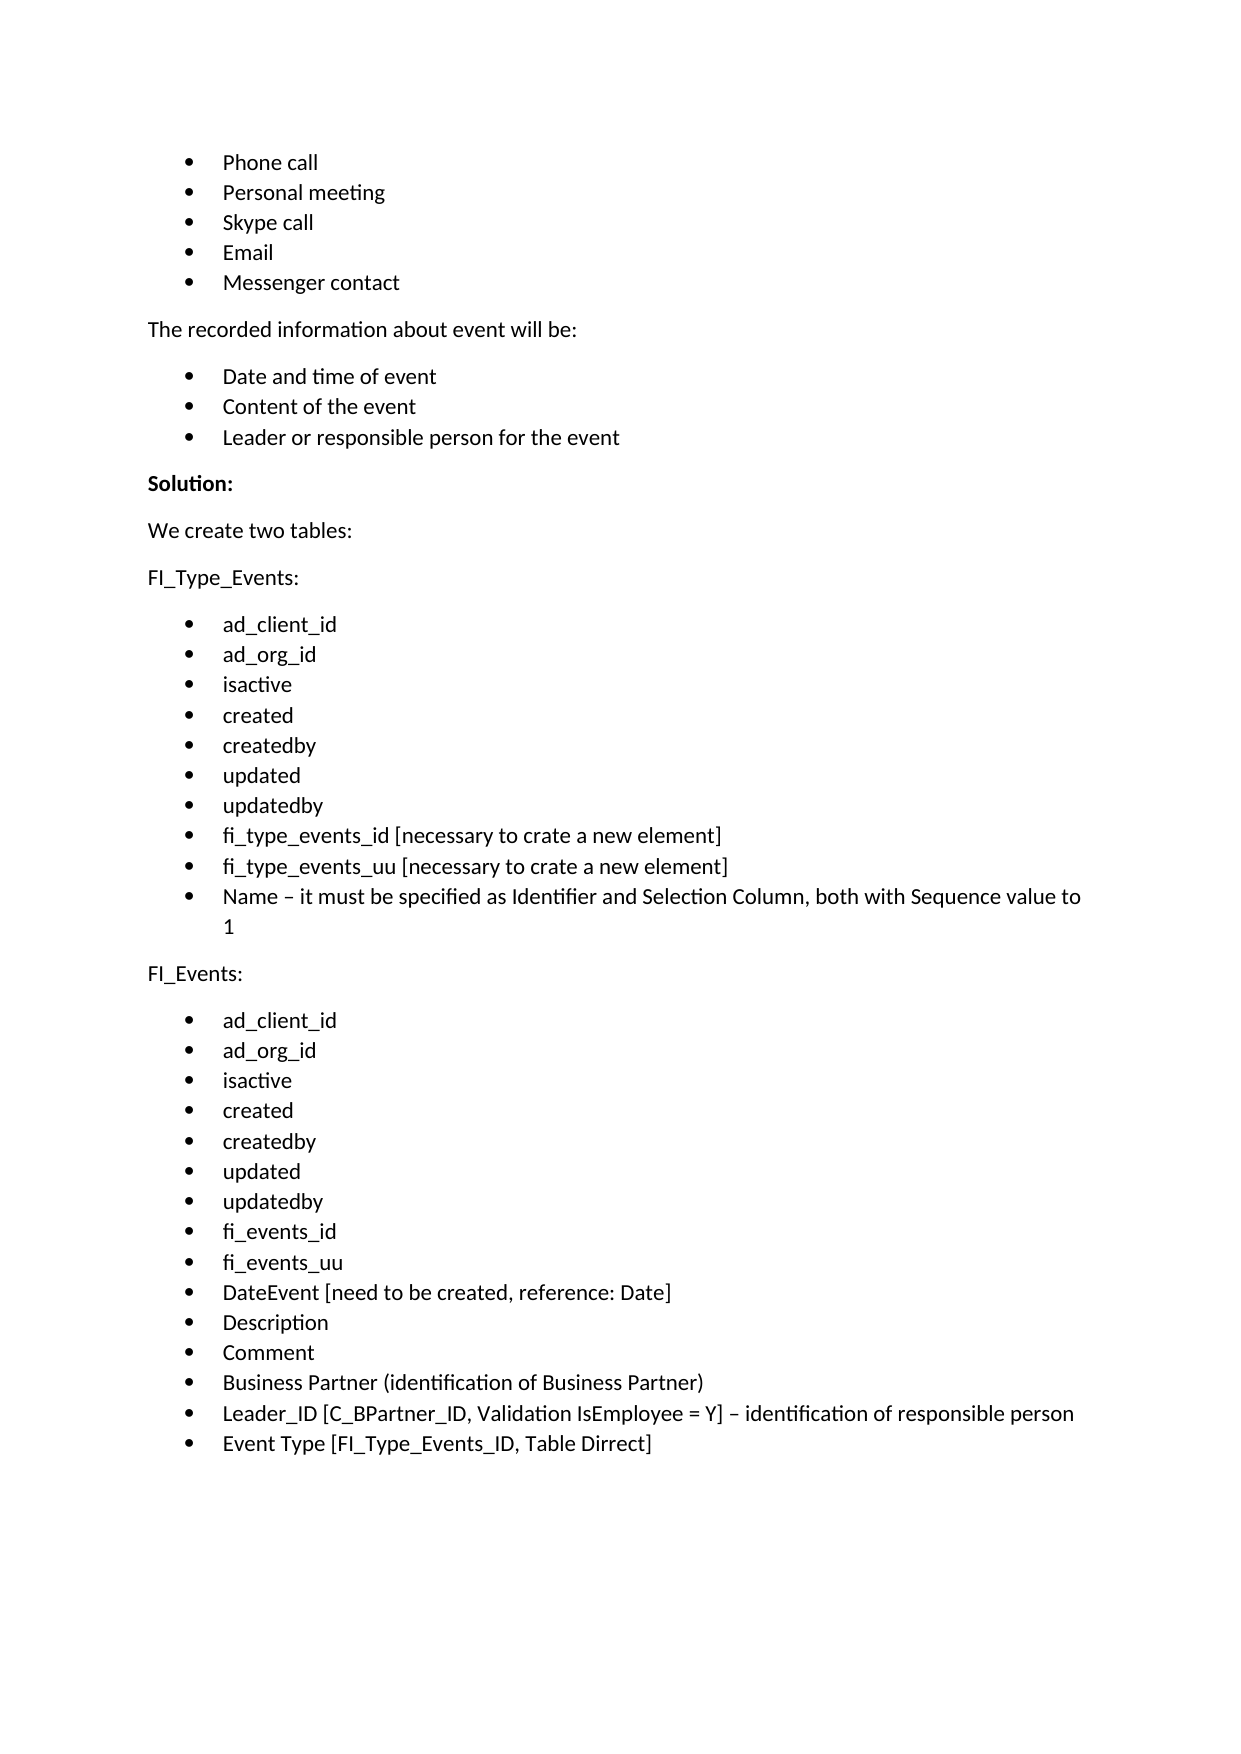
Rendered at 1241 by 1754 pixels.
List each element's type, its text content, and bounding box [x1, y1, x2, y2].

text The recorded information about event will be: [148, 315, 1093, 343]
list createdby [185, 1127, 1093, 1155]
text FI_Type_Events: [148, 563, 1093, 591]
list updatedby [185, 791, 1093, 819]
list ad_org_id [185, 1036, 1093, 1064]
list Date and time of event [185, 362, 1093, 390]
text Solution: [148, 469, 1093, 497]
list Event Type [FI_Type_Events_ID, Table Dirrect] [185, 1429, 1093, 1457]
list Messenger contact [185, 268, 1093, 296]
list fi_type_events_id [necessary to crate a new element] [185, 822, 1093, 849]
list Email [185, 238, 1093, 266]
list fi_events_id [185, 1217, 1093, 1245]
list Phone call [185, 148, 1093, 176]
list Content of the event [185, 392, 1093, 420]
list Skype call [185, 208, 1093, 236]
list Personal meeting [185, 178, 1093, 206]
list createdby [185, 731, 1093, 759]
list Comment [185, 1338, 1093, 1366]
list fi_type_events_uu [necessary to crate a new element] [185, 852, 1093, 880]
list Business Partner (identification of Business Partner) [185, 1368, 1093, 1396]
text We create two tables: [148, 516, 1093, 544]
list isactive [185, 671, 1093, 698]
list created [185, 701, 1093, 729]
list updated [185, 761, 1093, 789]
list ad_client_id [185, 610, 1093, 638]
text FI_Events: [148, 959, 1093, 987]
list updated [185, 1157, 1093, 1185]
list Name – it must be specified as Identifier and Selection Column, both with Sequence value to 1 [185, 882, 1093, 940]
list Leader_ID [C_BPartner_ID, Validation IsEmployee = Y] – identification of responsible person [185, 1399, 1093, 1427]
list isactive [185, 1066, 1093, 1094]
list DateEvent [need to be created, reference: Date] [185, 1278, 1093, 1306]
list ad_client_id [185, 1006, 1093, 1034]
list Description [185, 1308, 1093, 1336]
list Leader or responsible person for the event [185, 423, 1093, 451]
list ad_org_id [185, 640, 1093, 668]
list updatedby [185, 1187, 1093, 1215]
list created [185, 1097, 1093, 1124]
list fi_events_uu [185, 1248, 1093, 1276]
